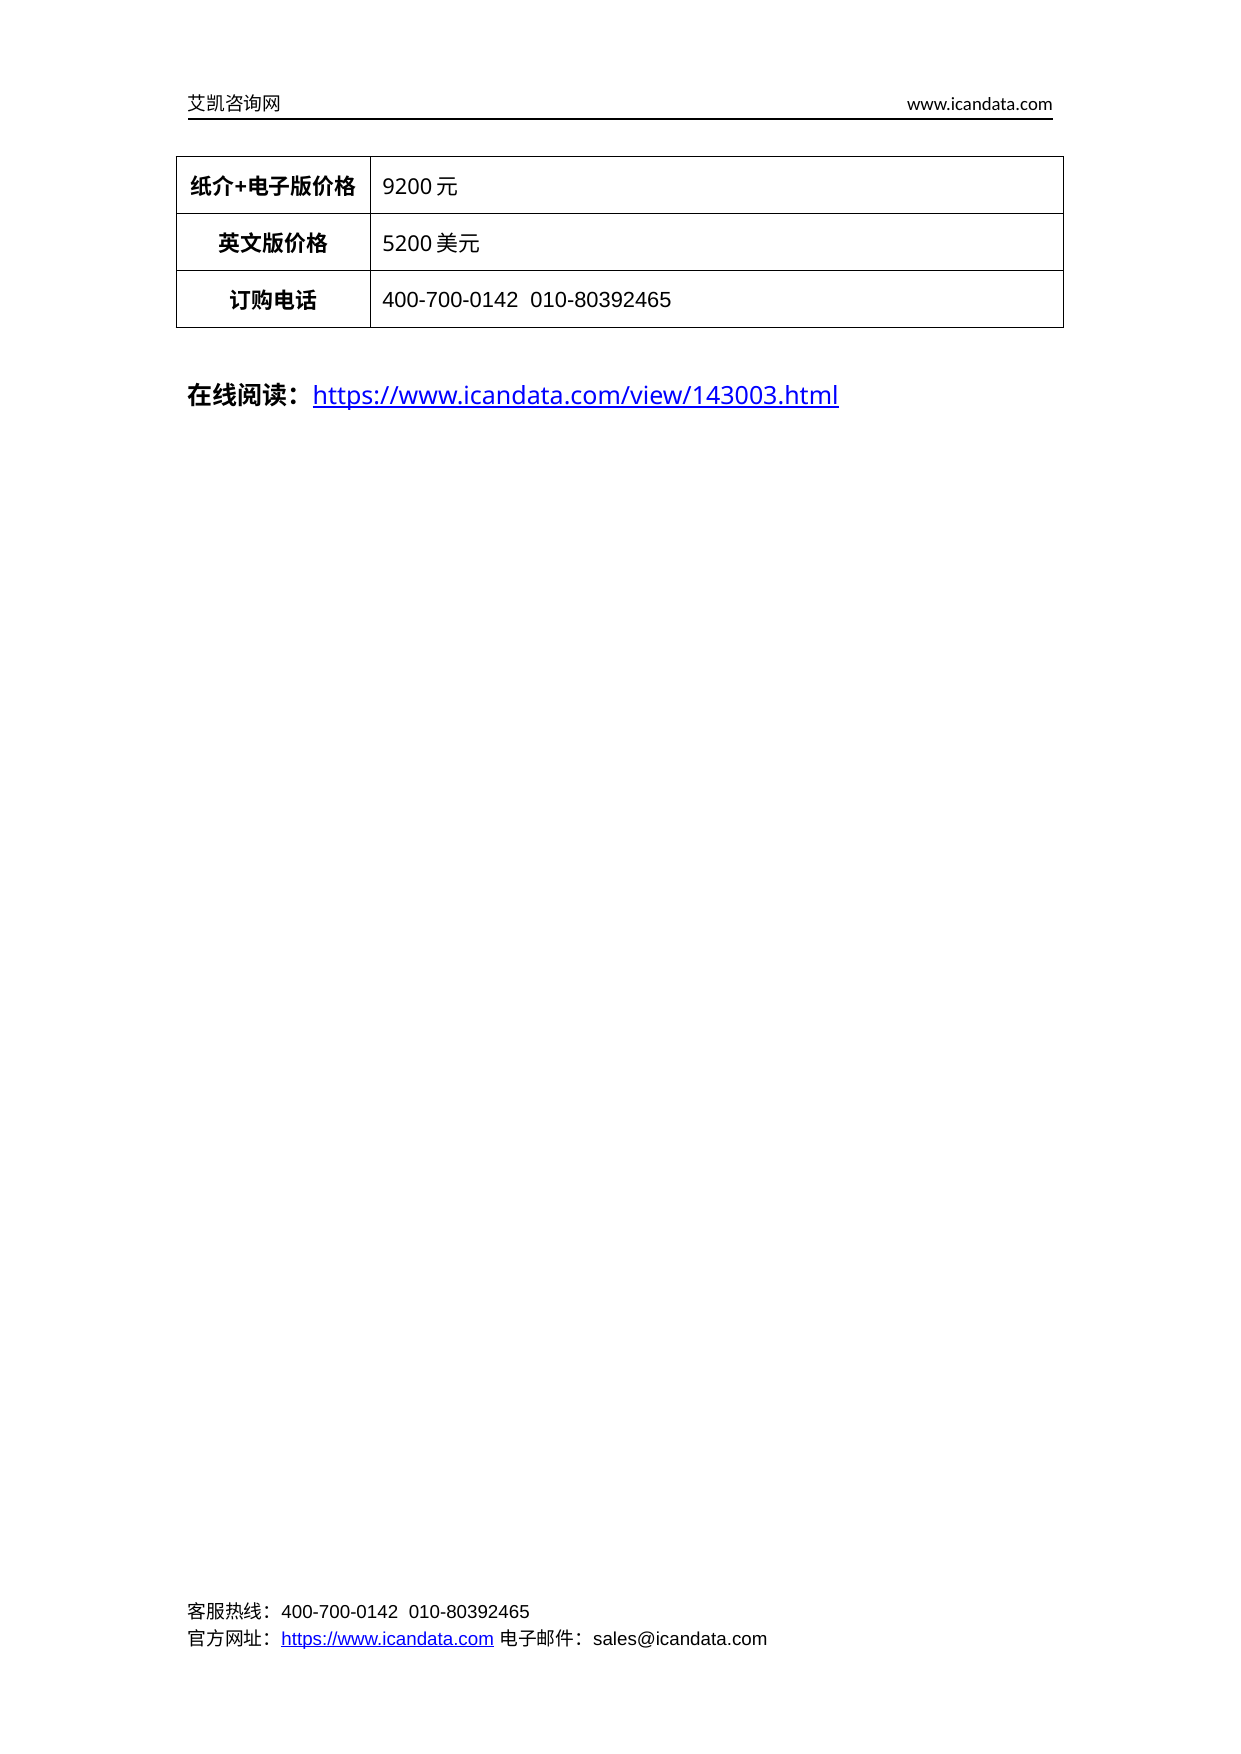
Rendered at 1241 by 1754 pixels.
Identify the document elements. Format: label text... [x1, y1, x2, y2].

table_cell 订购电话 [177, 271, 370, 327]
table_cell 5200美元 [371, 214, 1063, 270]
table_cell 9200元 [371, 157, 1063, 213]
table_cell 400-700-0142 010-80392465 [371, 271, 1063, 327]
table_cell 英文版价格 [177, 214, 370, 270]
table_cell 纸介+电子版价格 [177, 157, 370, 213]
text 在线阅读：https://www.icandata.com/view/143003.html [187, 361, 1053, 426]
